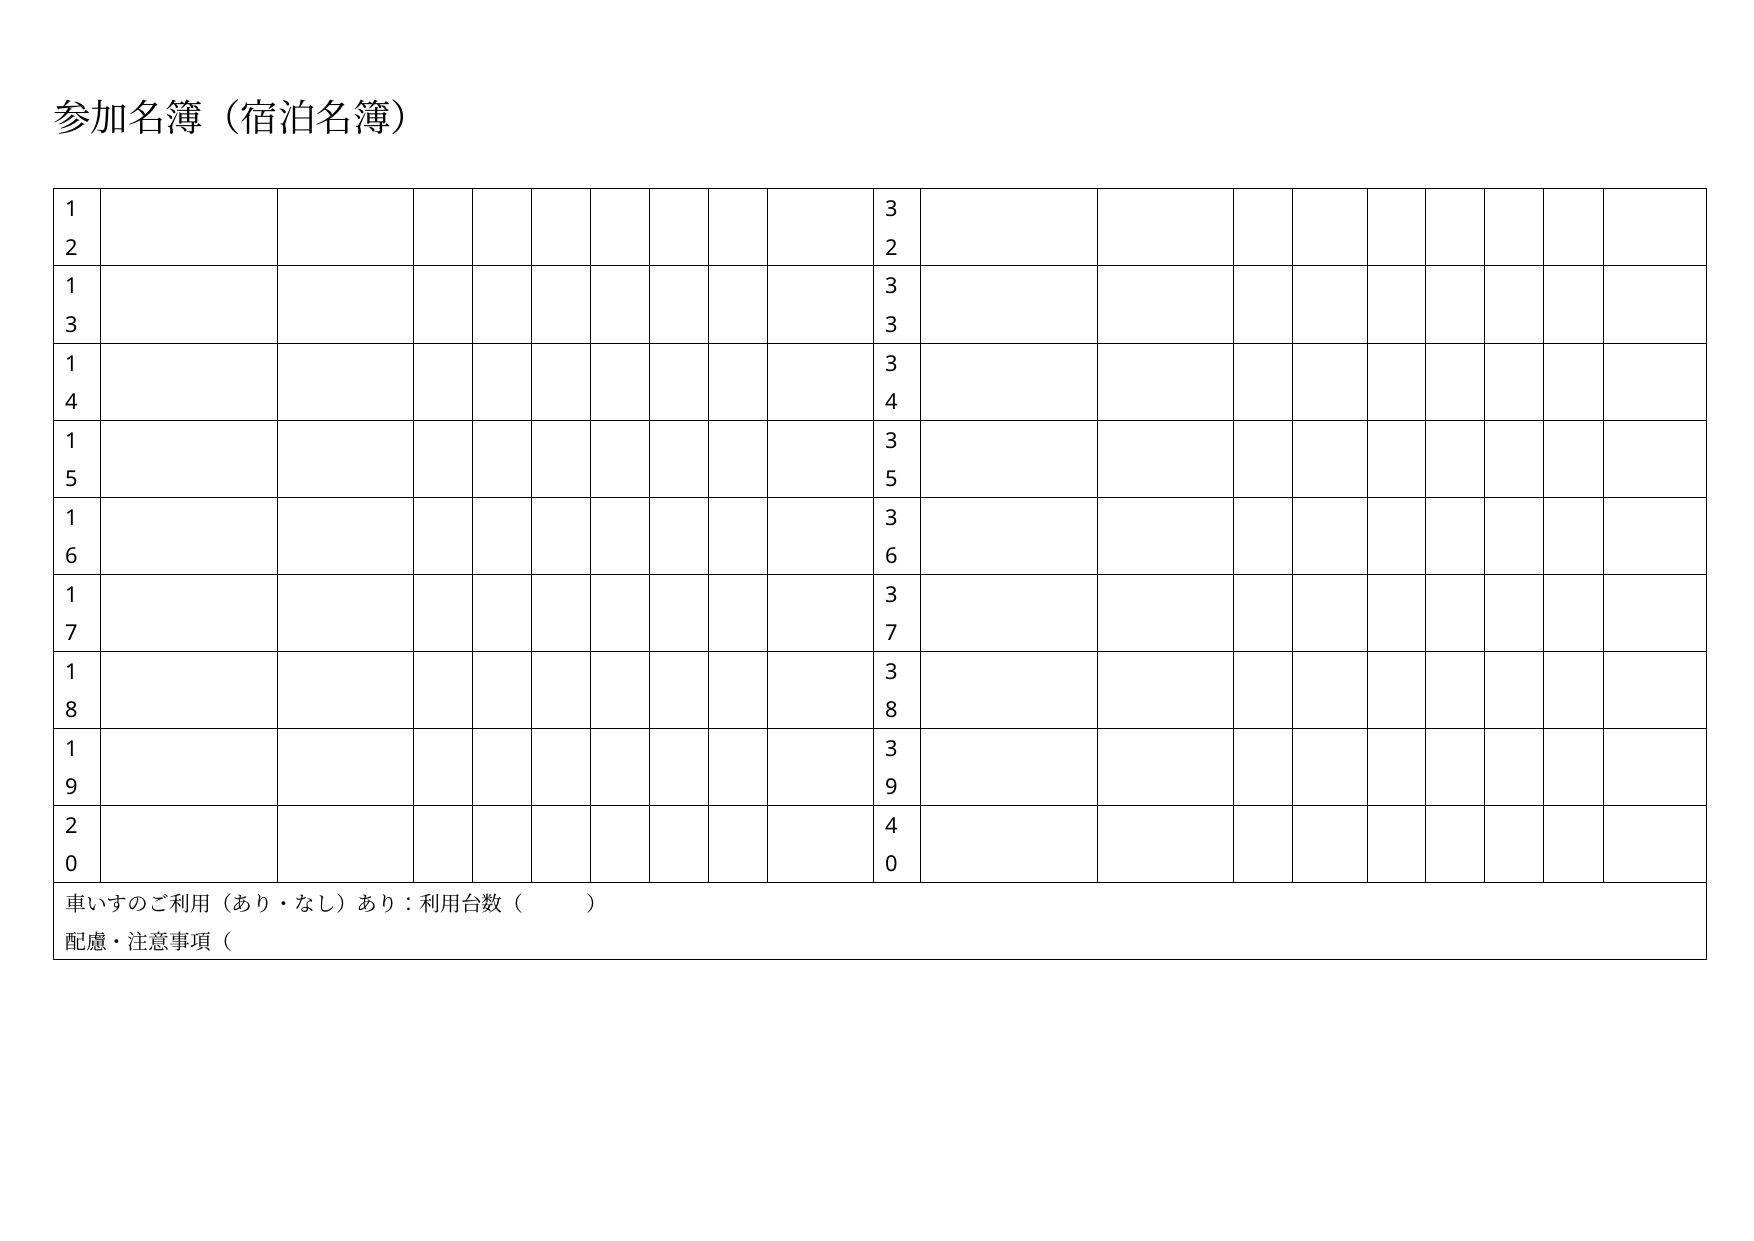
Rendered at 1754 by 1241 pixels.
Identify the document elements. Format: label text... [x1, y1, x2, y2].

table_cell [1098, 421, 1233, 497]
table_cell [1485, 652, 1543, 728]
table_cell [1426, 806, 1484, 882]
table_cell [1234, 266, 1292, 342]
table_cell [1098, 498, 1233, 574]
table_cell [414, 266, 472, 342]
table_cell [532, 189, 590, 265]
table_cell [591, 189, 649, 265]
table_cell 15 [54, 421, 100, 497]
table_cell [1098, 189, 1233, 265]
table_cell [1368, 652, 1425, 728]
table_cell [414, 421, 472, 497]
table_cell [921, 806, 1097, 882]
table_cell 32 [874, 189, 920, 265]
table_cell [650, 344, 708, 419]
table_cell [1293, 421, 1367, 497]
table_cell [1604, 189, 1706, 265]
table_cell 車いすのご利用（あり・なし）あり：利用台数（ ） 配慮・注意事項（ [54, 883, 1706, 959]
table_cell [1426, 421, 1484, 497]
table_cell [1368, 729, 1425, 805]
table_cell [1544, 344, 1603, 419]
table_cell [1426, 652, 1484, 728]
table_cell [1485, 421, 1543, 497]
table_cell [1234, 806, 1292, 882]
table_cell [591, 652, 649, 728]
table_cell [1098, 575, 1233, 651]
table_cell [591, 806, 649, 882]
table_cell [1544, 421, 1603, 497]
table_cell [414, 806, 472, 882]
table_cell [921, 344, 1097, 419]
table_cell [709, 421, 767, 497]
table_cell [1368, 421, 1425, 497]
table_cell [591, 421, 649, 497]
table_cell [1604, 344, 1706, 419]
table_cell [1098, 652, 1233, 728]
table_cell [921, 498, 1097, 574]
table_cell 38 [874, 652, 920, 728]
table_cell [709, 189, 767, 265]
table_cell [278, 652, 413, 728]
table_cell [591, 498, 649, 574]
table_cell [768, 575, 873, 651]
table_cell [921, 575, 1097, 651]
table_cell [532, 421, 590, 497]
table_cell [1098, 266, 1233, 342]
table_cell [1485, 266, 1543, 342]
table_cell [709, 806, 767, 882]
table_cell [709, 498, 767, 574]
table_cell [650, 575, 708, 651]
table_cell [650, 266, 708, 342]
table_cell 39 [874, 729, 920, 805]
table_cell [1426, 266, 1484, 342]
table_cell [709, 575, 767, 651]
table_cell [414, 575, 472, 651]
table_cell [1604, 652, 1706, 728]
table_cell [1293, 652, 1367, 728]
table_cell [101, 189, 277, 265]
table_cell [768, 266, 873, 342]
table_cell [591, 266, 649, 342]
table_cell [532, 344, 590, 419]
table_cell [1604, 421, 1706, 497]
table_cell [278, 806, 413, 882]
table_cell [1234, 575, 1292, 651]
table_cell [1368, 806, 1425, 882]
table_cell [473, 266, 531, 342]
table_cell [1485, 575, 1543, 651]
table_cell [101, 498, 277, 574]
table_cell [768, 344, 873, 419]
table_cell [1368, 498, 1425, 574]
table_cell [1293, 266, 1367, 342]
table_cell 12 [54, 189, 100, 265]
table_cell [1234, 421, 1292, 497]
table_cell [1293, 189, 1367, 265]
table_cell [1426, 189, 1484, 265]
table_cell [1604, 806, 1706, 882]
table_cell [1234, 189, 1292, 265]
table_cell [650, 729, 708, 805]
table_cell [1368, 266, 1425, 342]
table_cell [1426, 344, 1484, 419]
table_cell [101, 806, 277, 882]
table_cell [1485, 189, 1543, 265]
table_cell [278, 266, 413, 342]
table_cell [414, 729, 472, 805]
table_cell [1293, 729, 1367, 805]
table_cell [473, 344, 531, 419]
table_cell [532, 652, 590, 728]
table_cell [278, 729, 413, 805]
table_cell [1485, 729, 1543, 805]
table_cell [473, 575, 531, 651]
table_cell [1485, 806, 1543, 882]
table_cell [1426, 498, 1484, 574]
table_cell [1485, 344, 1543, 419]
table_cell [768, 498, 873, 574]
table_cell [650, 652, 708, 728]
table_cell [921, 729, 1097, 805]
table_cell [591, 575, 649, 651]
table_cell [1544, 189, 1603, 265]
table_cell [101, 344, 277, 419]
table_cell [1604, 266, 1706, 342]
table_cell [921, 652, 1097, 728]
table_cell [709, 652, 767, 728]
table_cell [1293, 575, 1367, 651]
table_cell 16 [54, 498, 100, 574]
table_cell [709, 266, 767, 342]
table_cell [768, 421, 873, 497]
table_cell [650, 806, 708, 882]
table_cell [1368, 575, 1425, 651]
table_cell [101, 729, 277, 805]
table_cell [1098, 806, 1233, 882]
table_cell [532, 498, 590, 574]
table_cell [278, 421, 413, 497]
table_cell 40 [874, 806, 920, 882]
table_cell [532, 806, 590, 882]
table_cell [1234, 498, 1292, 574]
table_cell [1368, 344, 1425, 419]
table_cell [1544, 806, 1603, 882]
table_cell [1234, 729, 1292, 805]
table_cell [532, 266, 590, 342]
table_cell [1544, 652, 1603, 728]
table_cell 36 [874, 498, 920, 574]
table_cell [1293, 806, 1367, 882]
table_cell [1426, 729, 1484, 805]
table_cell [473, 806, 531, 882]
table_cell [591, 729, 649, 805]
table_cell [1544, 498, 1603, 574]
table_cell [921, 266, 1097, 342]
table_cell [1485, 498, 1543, 574]
table_cell 17 [54, 575, 100, 651]
table_cell [921, 421, 1097, 497]
table_cell [1234, 652, 1292, 728]
table_cell [101, 652, 277, 728]
table_cell [473, 421, 531, 497]
table_cell 13 [54, 266, 100, 342]
table_cell [768, 729, 873, 805]
table_cell 33 [874, 266, 920, 342]
table_cell [1098, 344, 1233, 419]
table_cell [1293, 498, 1367, 574]
table_cell [414, 652, 472, 728]
table_cell [532, 729, 590, 805]
table_cell [650, 189, 708, 265]
table_cell [414, 344, 472, 419]
table_cell [101, 266, 277, 342]
table_cell 37 [874, 575, 920, 651]
table_cell [532, 575, 590, 651]
table_cell [101, 421, 277, 497]
table_cell [1426, 575, 1484, 651]
table_cell [278, 189, 413, 265]
table_cell [278, 344, 413, 419]
table_cell [1544, 729, 1603, 805]
table_cell [1544, 575, 1603, 651]
table_cell 14 [54, 344, 100, 419]
table_cell [1604, 729, 1706, 805]
table_cell [278, 575, 413, 651]
table_cell 20 [54, 806, 100, 882]
table_cell [1293, 344, 1367, 419]
table_cell [1544, 266, 1603, 342]
table_cell 19 [54, 729, 100, 805]
table_cell 35 [874, 421, 920, 497]
table_cell [414, 189, 472, 265]
table_cell [414, 498, 472, 574]
table_cell [101, 575, 277, 651]
table_cell [473, 652, 531, 728]
table_cell 34 [874, 344, 920, 419]
table_cell [473, 729, 531, 805]
table_cell [591, 344, 649, 419]
table_cell 18 [54, 652, 100, 728]
table_cell [1098, 729, 1233, 805]
table_cell [1368, 189, 1425, 265]
table_cell [278, 498, 413, 574]
table_cell [709, 729, 767, 805]
table_cell [768, 806, 873, 882]
table_cell [768, 652, 873, 728]
table_cell [650, 421, 708, 497]
table_cell [709, 344, 767, 419]
table_cell [1604, 575, 1706, 651]
table_cell [473, 189, 531, 265]
table_cell [921, 189, 1097, 265]
table_cell [1604, 498, 1706, 574]
table_cell [473, 498, 531, 574]
table_cell [768, 189, 873, 265]
table_cell [650, 498, 708, 574]
table_cell [1234, 344, 1292, 419]
